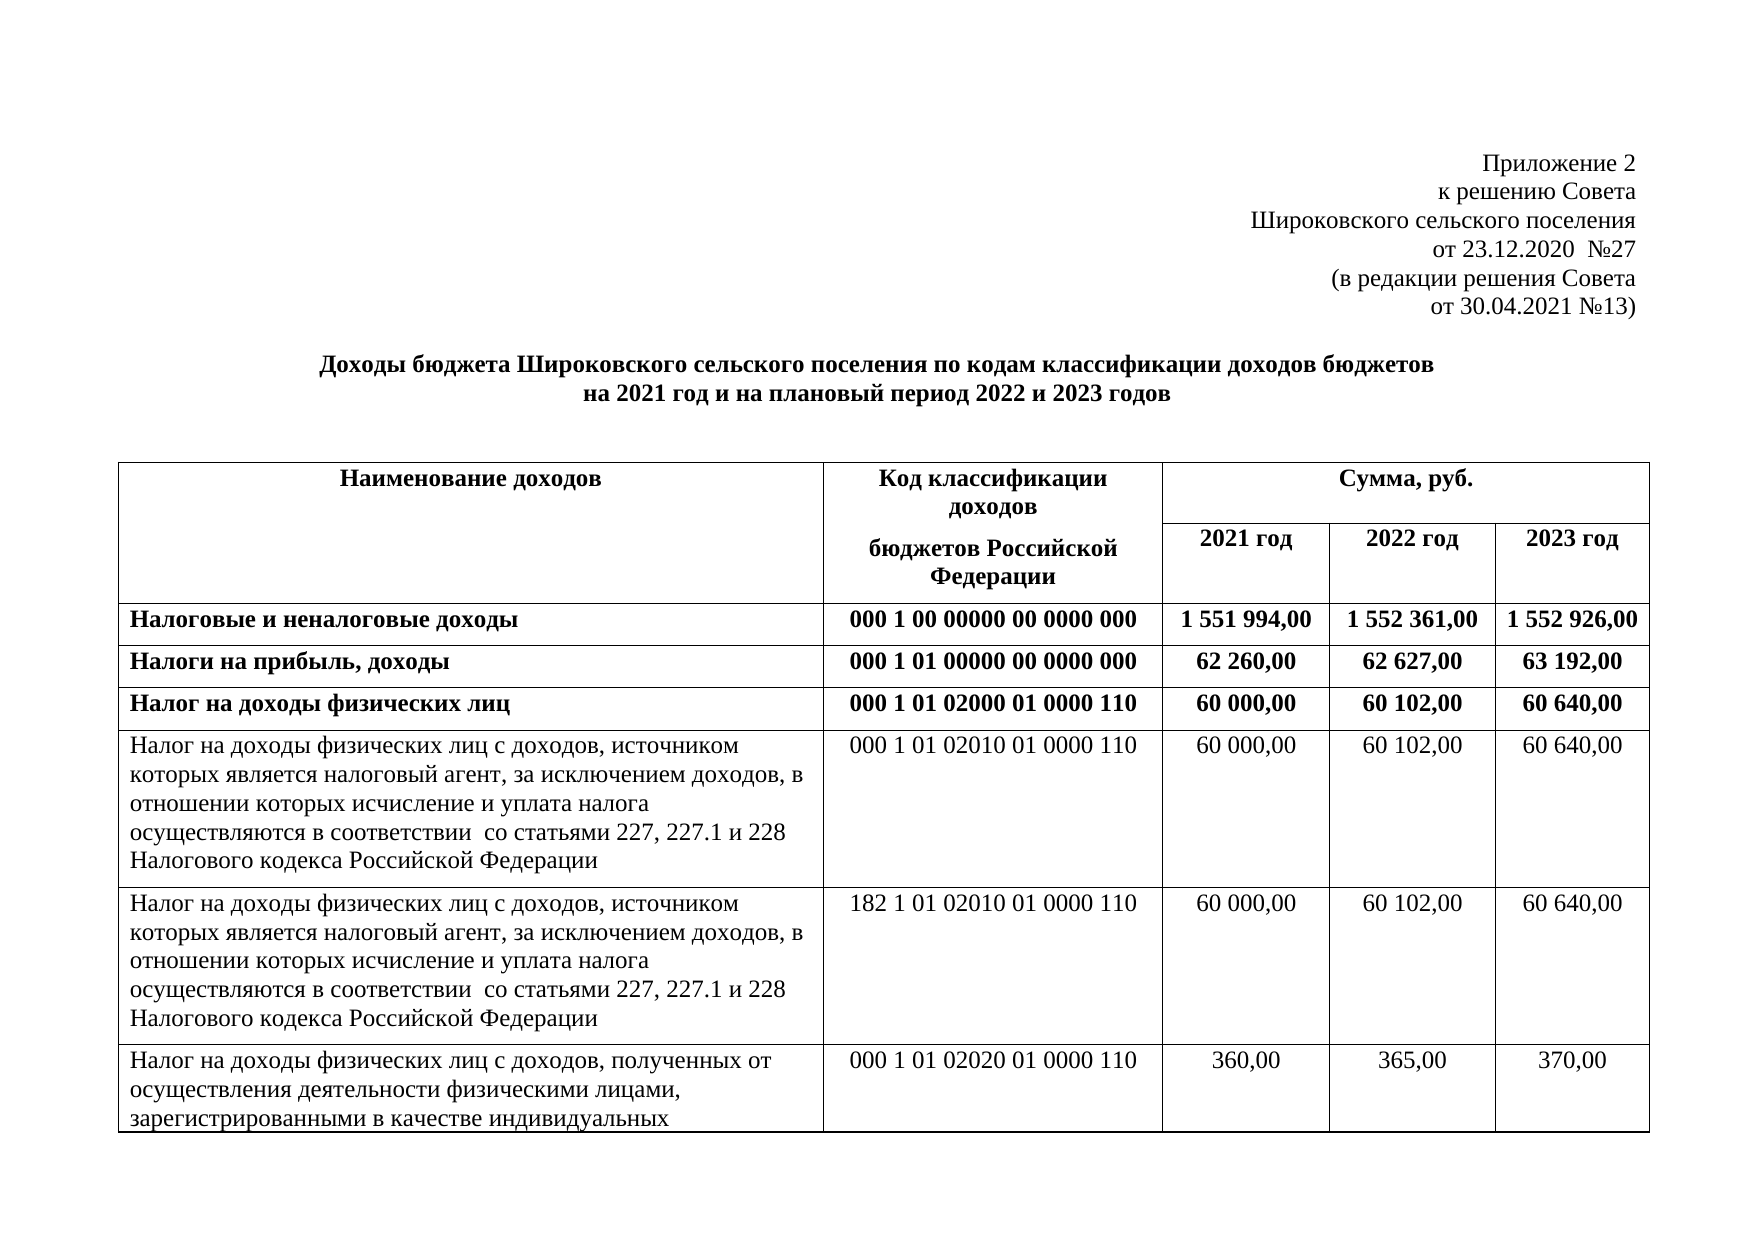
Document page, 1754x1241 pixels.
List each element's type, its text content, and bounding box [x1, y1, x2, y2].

table_cell 60 000,00 [1163, 688, 1329, 729]
table_cell 60 640,00 [1496, 688, 1649, 729]
table_cell Налог на доходы физических лиц [119, 688, 823, 729]
table_cell 60 000,00 [1163, 731, 1329, 887]
table_cell 1 552 926,00 [1496, 604, 1649, 645]
table_cell Налоги на прибыль, доходы [119, 646, 823, 687]
table_cell 2022 год [1330, 524, 1495, 603]
table_cell Налог на доходы физических лиц с доходов, источником которых является налоговый агент, за исключением доходов, в отношении которых исчисление и уплата налога осуществляются в соответствии со статьями 227, 227.1 и 228 Налогового кодекса Российской Федерации [119, 888, 823, 1044]
table_cell Налоговые и неналоговые доходы [119, 604, 823, 645]
text Широковского сельского поселения [118, 205, 1636, 234]
table_cell 000 1 00 00000 00 0000 000 [824, 604, 1162, 645]
table_header Наименование доходов [119, 463, 823, 603]
table_cell 2021 год [1163, 524, 1329, 603]
table_cell 1 551 994,00 [1163, 604, 1329, 645]
text (в редакции решения Совета [118, 263, 1636, 291]
table_cell 62 627,00 [1330, 646, 1495, 687]
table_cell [119, 1045, 823, 1131]
table_cell 1 552 361,00 [1330, 604, 1495, 645]
table_cell 2023 год [1496, 524, 1649, 603]
text Доходы бюджета Широковского сельского поселения по кодам классификации доходов бюджетов [118, 349, 1636, 378]
table_cell 60 640,00 [1496, 888, 1649, 1044]
table_cell 60 102,00 [1330, 688, 1495, 729]
table_header Сумма, руб. [1163, 463, 1649, 522]
table_cell 365,00 [1330, 1045, 1495, 1131]
table_cell 370,00 [1496, 1045, 1649, 1131]
table_cell 360,00 [1163, 1045, 1329, 1131]
table_cell Налог на доходы физических лиц с доходов, источником которых является налоговый агент, за исключением доходов, в отношении которых исчисление и уплата налога осуществляются в соответствии со статьями 227, 227.1 и 228 Налогового кодекса Российской Федерации [119, 731, 823, 887]
table_cell 60 000,00 [1163, 888, 1329, 1044]
text Приложение 2 [118, 148, 1636, 176]
text к решению Совета [118, 176, 1636, 205]
table_header Код классификации доходов бюджетов Российской Федерации [824, 463, 1162, 603]
table_cell 000 1 01 02020 01 0000 110 [824, 1045, 1162, 1131]
table_cell 182 1 01 02010 01 0000 110 [824, 888, 1162, 1044]
table_cell 63 192,00 [1496, 646, 1649, 687]
text на 2021 год и на плановый период 2022 и 2023 годов [118, 378, 1636, 406]
table_cell 60 102,00 [1330, 731, 1495, 887]
table_cell 62 260,00 [1163, 646, 1329, 687]
table_cell 000 1 01 02000 01 0000 110 [824, 688, 1162, 729]
table_cell 60 640,00 [1496, 731, 1649, 887]
table_cell 000 1 01 00000 00 0000 000 [824, 646, 1162, 687]
text от 23.12.2020 №27 [118, 234, 1636, 263]
table_cell 60 102,00 [1330, 888, 1495, 1044]
table_cell 000 1 01 02010 01 0000 110 [824, 731, 1162, 887]
text от 30.04.2021 №13) [118, 291, 1636, 320]
